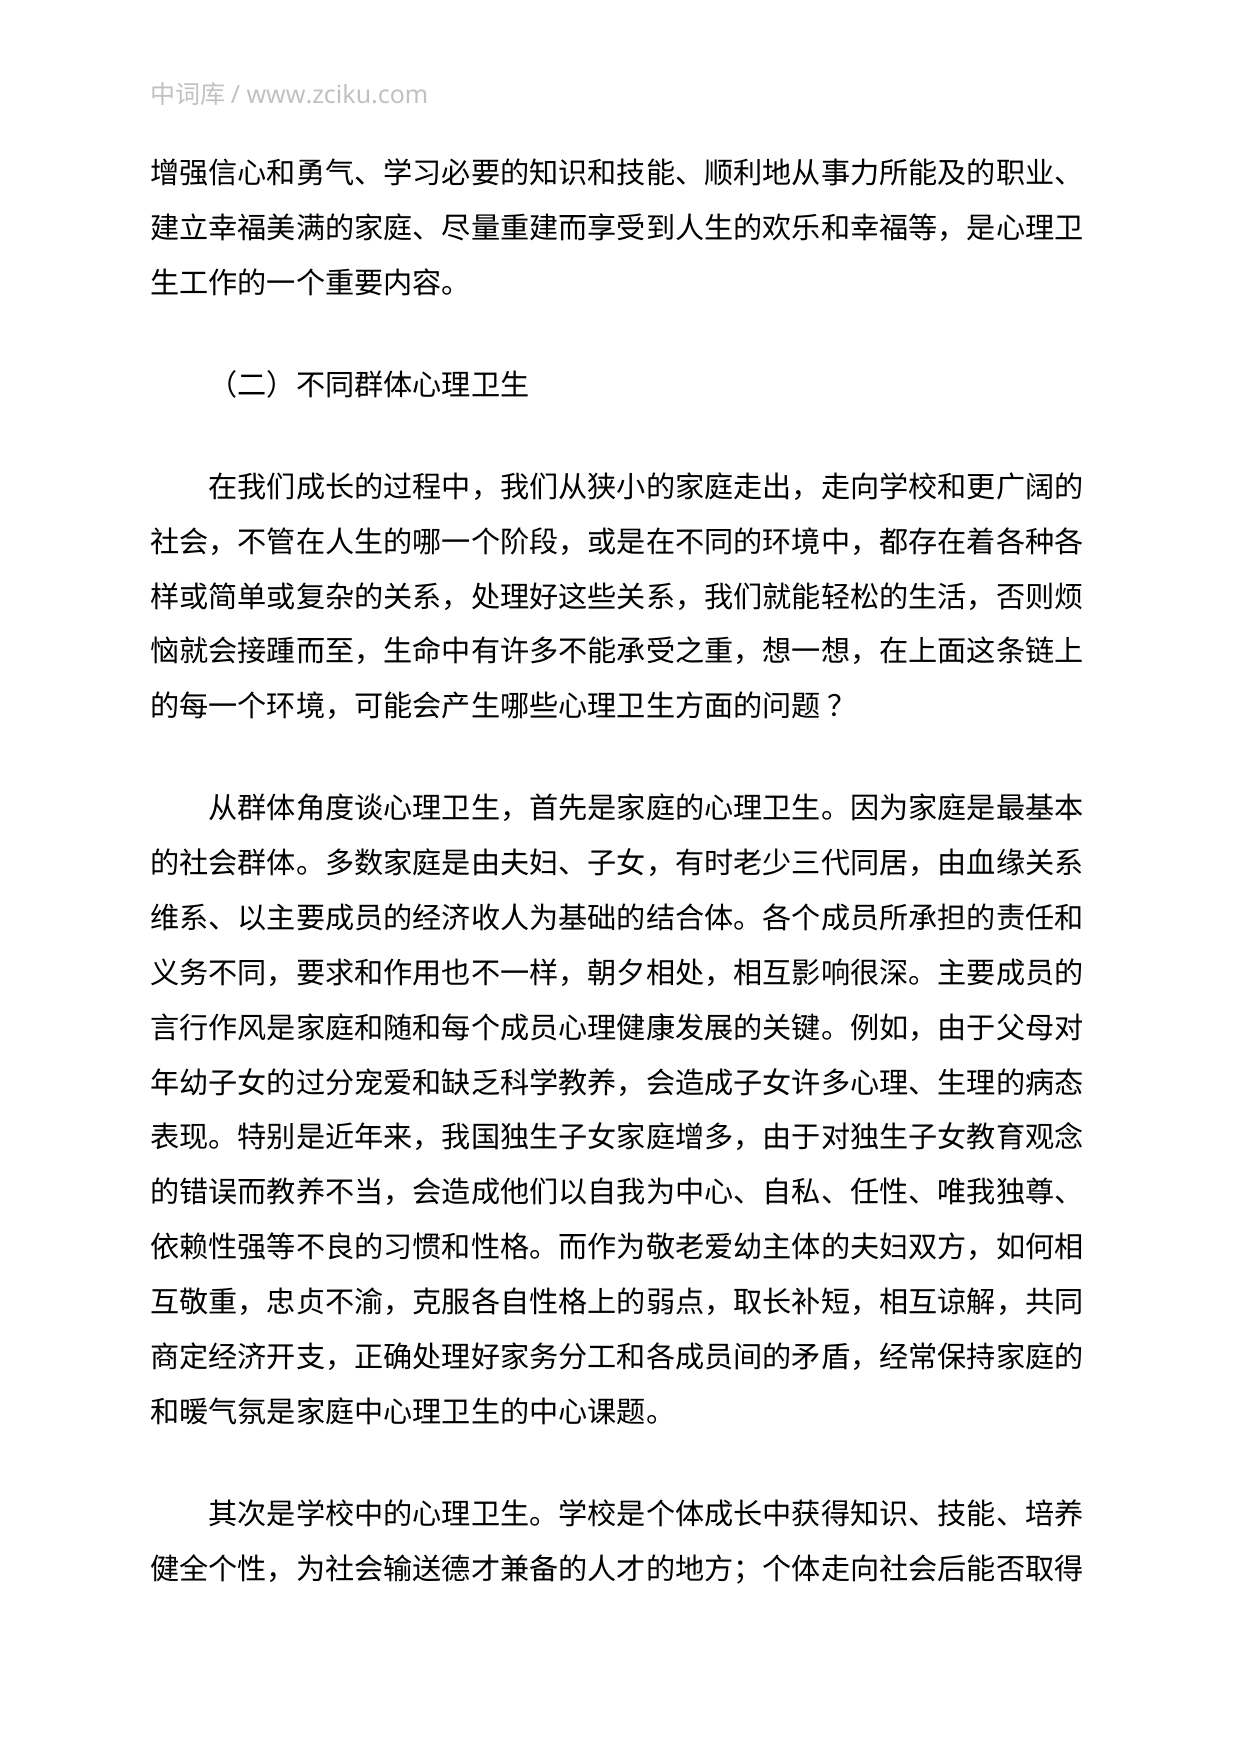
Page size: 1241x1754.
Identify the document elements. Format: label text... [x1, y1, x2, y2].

text 从群体角度谈心理卫生，首先是家庭的心理卫生。因为家庭是最基本的社会群体。多数家庭是由夫妇、子女，有时老少三代同居，由血缘关系维系、以主要成员的经济收人为基础的结合体。各个成员所承担的责任和义务不同，要求和作用也不一样，朝夕相处，相互影响很深。主要成员的言行作风是家庭和随和每个成员心理健康发展的关键。例如，由于父母对年幼子女的过分宠爱和缺乏科学教养，会造成子女许多心理、生理的病态表现。特别是近年来，我国独生子女家庭增多，由于对独生子女教育观念的错误而教养不当，会造成他们以自我为中心、自私、任性、唯我独尊、依赖性强等不良的习惯和性格。而作为敬老爱幼主体的夫妇双方，如何相互敬重，忠贞不渝，克服各自性格上的弱点，取长补短，相互谅解，共同商定经济开支，正确处理好家务分工和各成员间的矛盾，经常保持家庭的和暖气氛是家庭中心理卫生的中心课题。 [150, 785, 1090, 1431]
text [150, 1490, 1090, 1587]
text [150, 150, 1090, 302]
text （二）不同群体心理卫生 [150, 362, 1090, 404]
text 在我们成长的过程中，我们从狭小的家庭走出，走向学校和更广阔的社会，不管在人生的哪一个阶段，或是在不同的环境中，都存在着各种各样或简单或复杂的关系，处理好这些关系，我们就能轻松的生活，否则烦恼就会接踵而至，生命中有许多不能承受之重，想一想，在上面这条链上的每一个环境，可能会产生哪些心理卫生方面的问题 ？ [150, 463, 1090, 725]
